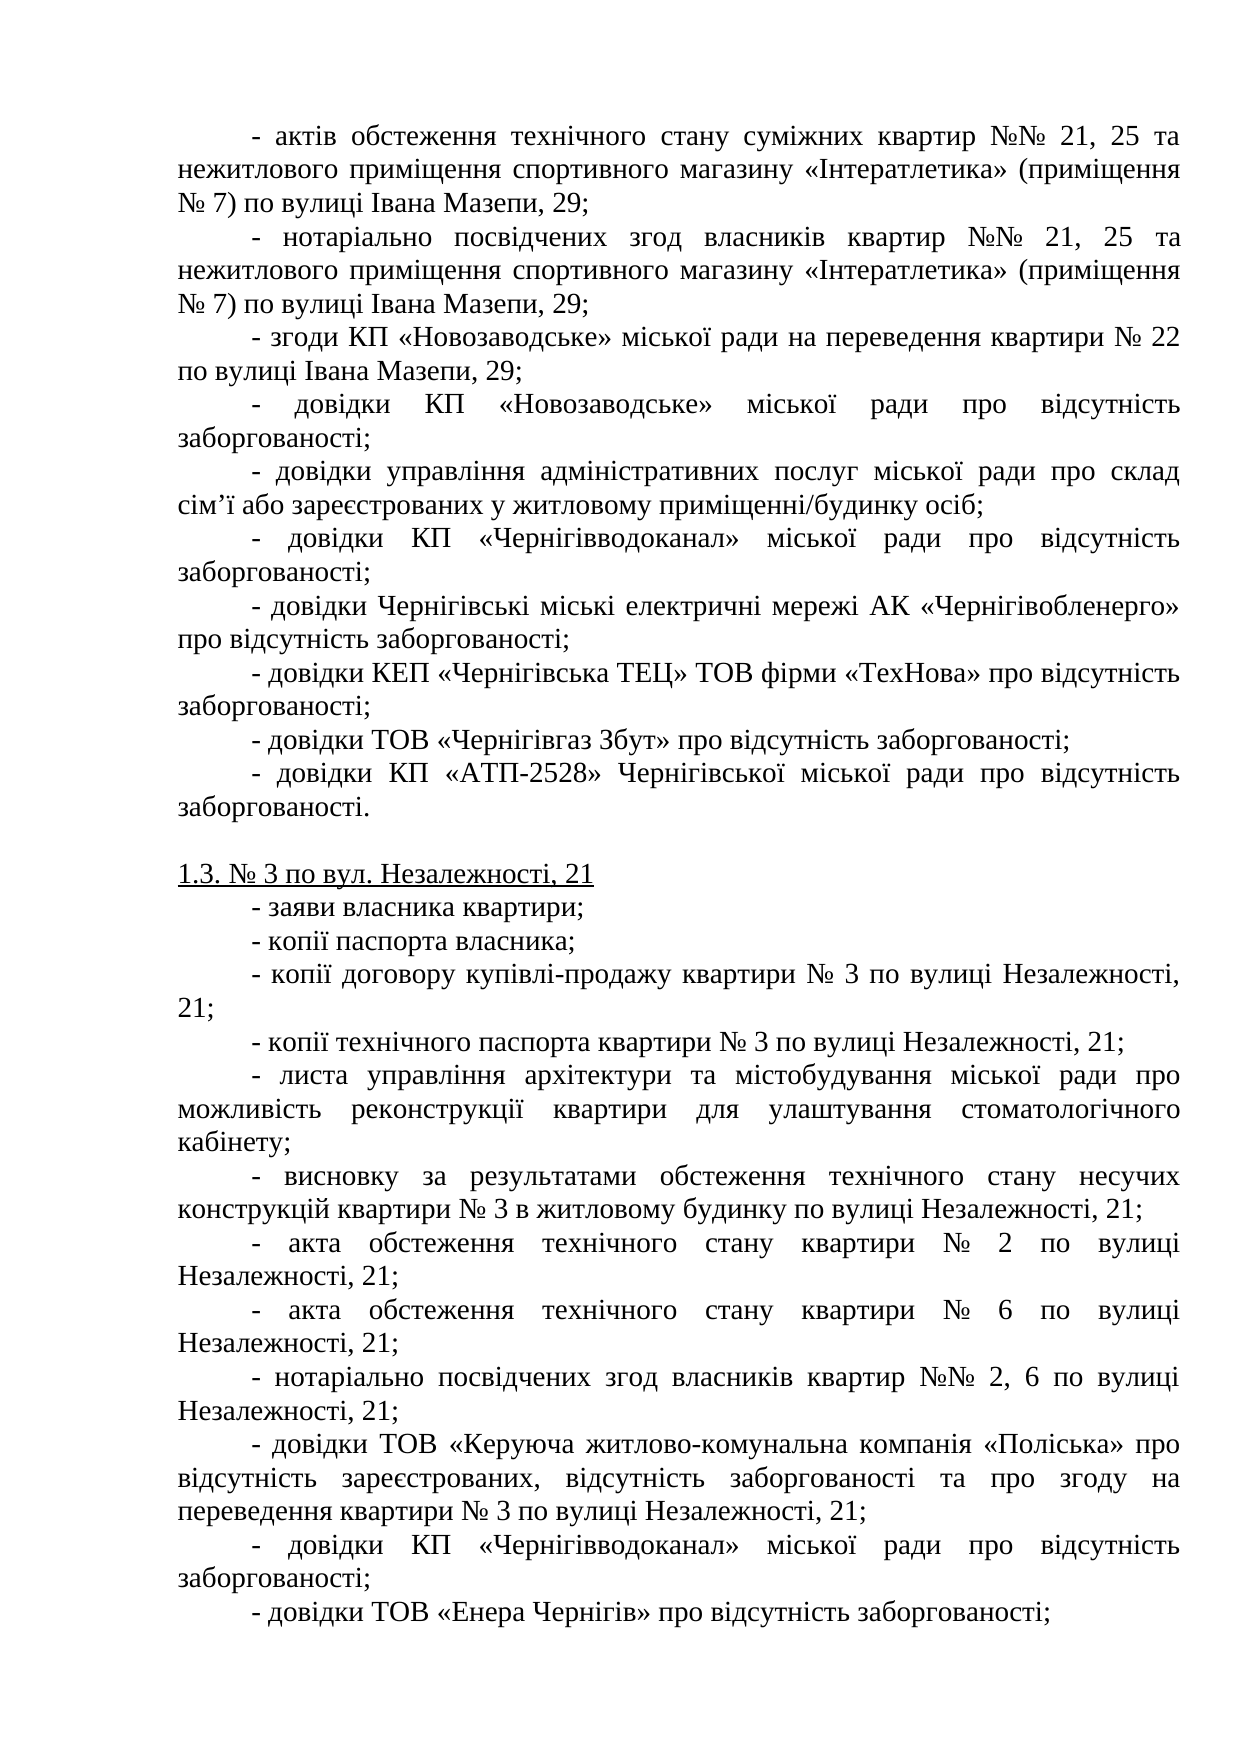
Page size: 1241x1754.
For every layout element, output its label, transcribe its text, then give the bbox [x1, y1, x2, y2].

text - довідки ТОВ «Енера Чернігів» про відсутність заборгованості; [177, 1594, 1181, 1627]
text - висновку за результатами обстеження технічного стану несучих конструкцій квартири № 3 в житловому будинку по вулиці Незалежності, 21; [177, 1158, 1181, 1225]
text - довідки ТОВ «Чернігівгаз Збут» про відсутність заборгованості; [177, 722, 1181, 755]
text - довідки КП «Чернігівводоканал» міської ради про відсутність заборгованості; [177, 1527, 1181, 1594]
text - акта обстеження технічного стану квартири № 6 по вулиці Незалежності, 21; [177, 1292, 1181, 1359]
text - копії паспорта власника; [177, 923, 1181, 957]
text - довідки КП «Чернігівводоканал» міської ради про відсутність заборгованості; [177, 521, 1181, 588]
text - листа управління архітектури та містобудування міської ради про можливість реконструкції квартири для улаштування стоматологічного кабінету; [177, 1057, 1181, 1158]
text - довідки ТОВ «Керуюча житлово-комунальна компанія «Поліська» про відсутність зареєстрованих, відсутність заборгованості та про згоду на переведення квартири № 3 по вулиці Незалежності, 21; [177, 1426, 1181, 1527]
text - копії договору купівлі-продажу квартири № 3 по вулиці Незалежності, 21; [177, 957, 1181, 1024]
text - довідки КЕП «Чернігівська ТЕЦ» ТОВ фірми «ТехНова» про відсутність заборгованості; [177, 655, 1181, 722]
text - згоди КП «Новозаводське» міської ради на переведення квартири № 22 по вулиці Івана Мазепи, 29; [177, 319, 1181, 386]
text - актів обстеження технічного стану суміжних квартир №№ 21, 25 та нежитлового приміщення спортивного магазину «Інтератлетика» (приміщення № 7) по вулиці Івана Мазепи, 29; [177, 118, 1181, 219]
text - довідки Чернігівські міські електричні мережі АК «Чернігівобленерго» про відсутність заборгованості; [177, 588, 1181, 655]
text - нотаріально посвідчених згод власників квартир №№ 21, 25 та нежитлового приміщення спортивного магазину «Інтератлетика» (приміщення № 7) по вулиці Івана Мазепи, 29; [177, 219, 1181, 319]
text 1.3. № 3 по вул. Незалежності, 21 [177, 856, 1181, 889]
text - копії технічного паспорта квартири № 3 по вулиці Незалежності, 21; [177, 1024, 1181, 1057]
text - довідки КП «АТП-2528» Чернігівської міської ради про відсутність заборгованості. [177, 755, 1181, 822]
text - акта обстеження технічного стану квартири № 2 по вулиці Незалежності, 21; [177, 1225, 1181, 1292]
text - заяви власника квартири; [177, 889, 1181, 923]
text - нотаріально посвідчених згод власників квартир №№ 2, 6 по вулиці Незалежності, 21; [177, 1359, 1181, 1426]
text - довідки управління адміністративних послуг міської ради про склад сім’ї або зареєстрованих у житловому приміщенні/будинку осіб; [177, 453, 1181, 521]
text - довідки КП «Новозаводське» міської ради про відсутність заборгованості; [177, 386, 1181, 453]
